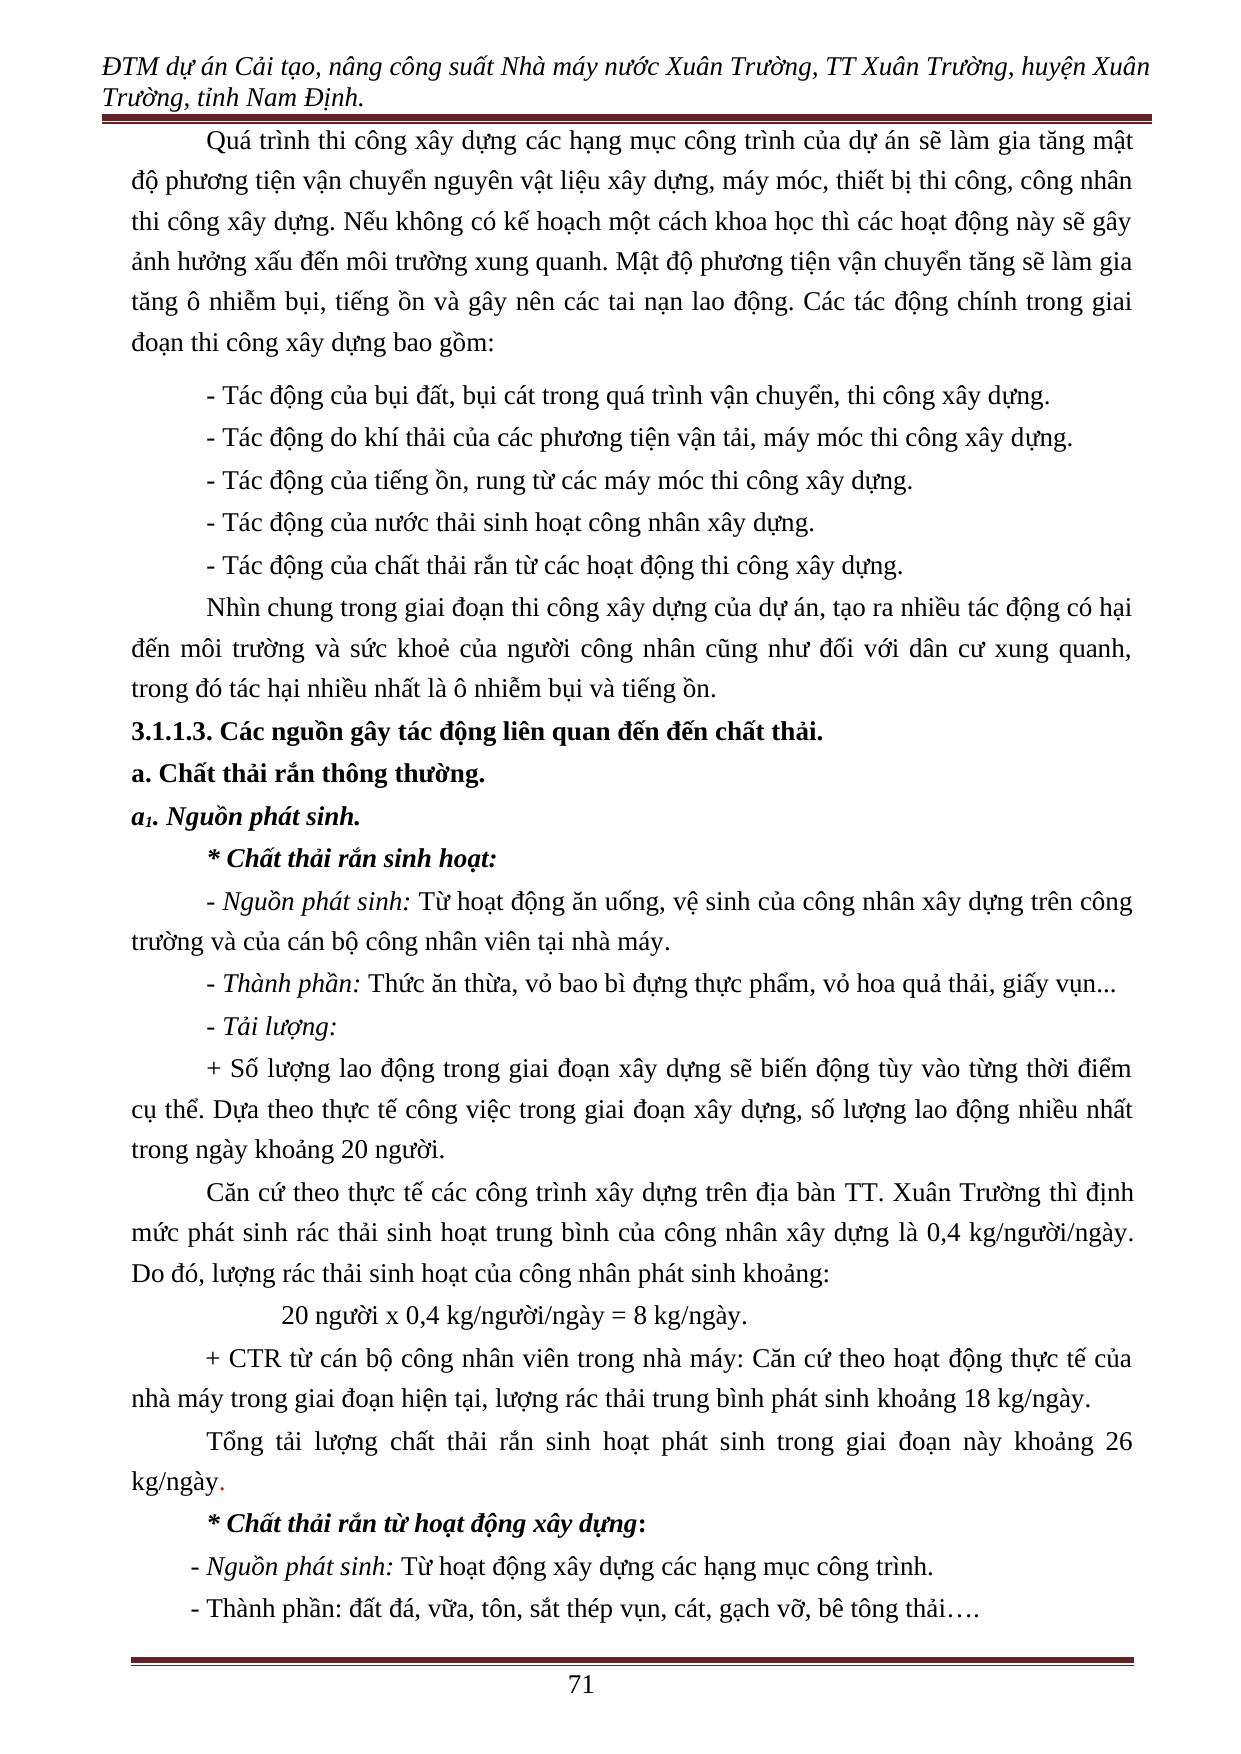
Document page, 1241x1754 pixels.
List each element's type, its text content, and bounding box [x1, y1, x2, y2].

text Tổng tải lượng chất thải rắn sinh hoạt phát sinh trong giai đoạn này khoảng 26 kg/ngày. [131, 1424, 1134, 1496]
text - Tác động của chất thải rắn từ các hoạt động thi công xây dựng. [131, 549, 1134, 580]
text - Thành phần: Thức ăn thừa, vỏ bao bì đựng thực phẩm, vỏ hoa quả thải, giấy vụn... [131, 967, 1134, 999]
text a1. Nguồn phát sinh. [131, 799, 1134, 831]
text * Chất thải rắn sinh hoạt: [131, 842, 1134, 873]
text - Thành phần: đất đá, vữa, tôn, sắt thép vụn, cát, gạch vỡ, bê tông thải…. [131, 1592, 1134, 1624]
subtitle a. Chất thải rắn thông thường. [131, 757, 1134, 788]
text Căn cứ theo thực tế các công trình xây dựng trên địa bàn TT. Xuân Trường thì định mức phát sinh rác thải sinh hoạt trung bình của công nhân xây dựng là 0,4 kg/người/ngày. Do đó, lượng rác thải sinh hoạt của công nhân phát sinh khoảng: [131, 1176, 1134, 1288]
text - Tác động của bụi đất, bụi cát trong quá trình vận chuyển, thi công xây dựng. [131, 379, 1134, 410]
text + Số lượng lao động trong giai đoạn xây dựng sẽ biến động tùy vào từng thời điểm cụ thể. Dựa theo thực tế công việc trong giai đoạn xây dựng, số lượng lao động nhiều nhất trong ngày khoảng 20 người. [131, 1052, 1134, 1164]
text * Chất thải rắn từ hoạt động xây dựng: [131, 1507, 1134, 1539]
text - Tác động do khí thải của các phương tiện vận tải, máy móc thi công xây dựng. [131, 421, 1134, 452]
text - Nguồn phát sinh: Từ hoạt động ăn uống, vệ sinh của công nhân xây dựng trên công trường và của cán bộ công nhân viên tại nhà máy. [131, 884, 1134, 956]
text - Tác động của nước thải sinh hoạt công nhân xây dựng. [131, 506, 1134, 537]
text Nhìn chung trong giai đoạn thi công xây dựng của dự án, tạo ra nhiều tác động có hại đến môi trường và sức khoẻ của người công nhân cũng như đối với dân cư xung quanh, trong đó tác hại nhiều nhất là ô nhiễm bụi và tiếng ồn. [131, 591, 1134, 703]
text 3.1.1.3. Các nguồn gây tác động liên quan đến đến chất thải. [131, 714, 1134, 746]
text - Tác động của tiếng ồn, rung từ các máy móc thi công xây dựng. [131, 464, 1134, 495]
text 20 người x 0,4 kg/người/ngày = 8 kg/ngày. [206, 1299, 1134, 1330]
text Quá trình thi công xây dựng các hạng mục công trình của dự án sẽ làm gia tăng mật độ phương tiện vận chuyển nguyên vật liệu xây dựng, máy móc, thiết bị thi công, công nhân thi công xây dựng. Nếu không có kế hoạch một cách khoa học thì các hoạt động này sẽ gây ảnh hưởng xấu đến môi trường xung quanh. Mật độ phương tiện vận chuyển tăng sẽ làm gia tăng ô nhiễm bụi, tiếng ồn và gây nên các tai nạn lao động. Các tác động chính trong giai đoạn thi công xây dựng bao gồm: [131, 124, 1134, 357]
text - Tải lượng: [131, 1010, 1134, 1041]
text - Nguồn phát sinh: Từ hoạt động xây dựng các hạng mục công trình. [131, 1550, 1134, 1581]
text + CTR từ cán bộ công nhân viên trong nhà máy: Căn cứ theo hoạt động thực tế của nhà máy trong giai đoạn hiện tại, lượng rác thải trung bình phát sinh khoảng 18 kg/ngày. [131, 1342, 1134, 1413]
